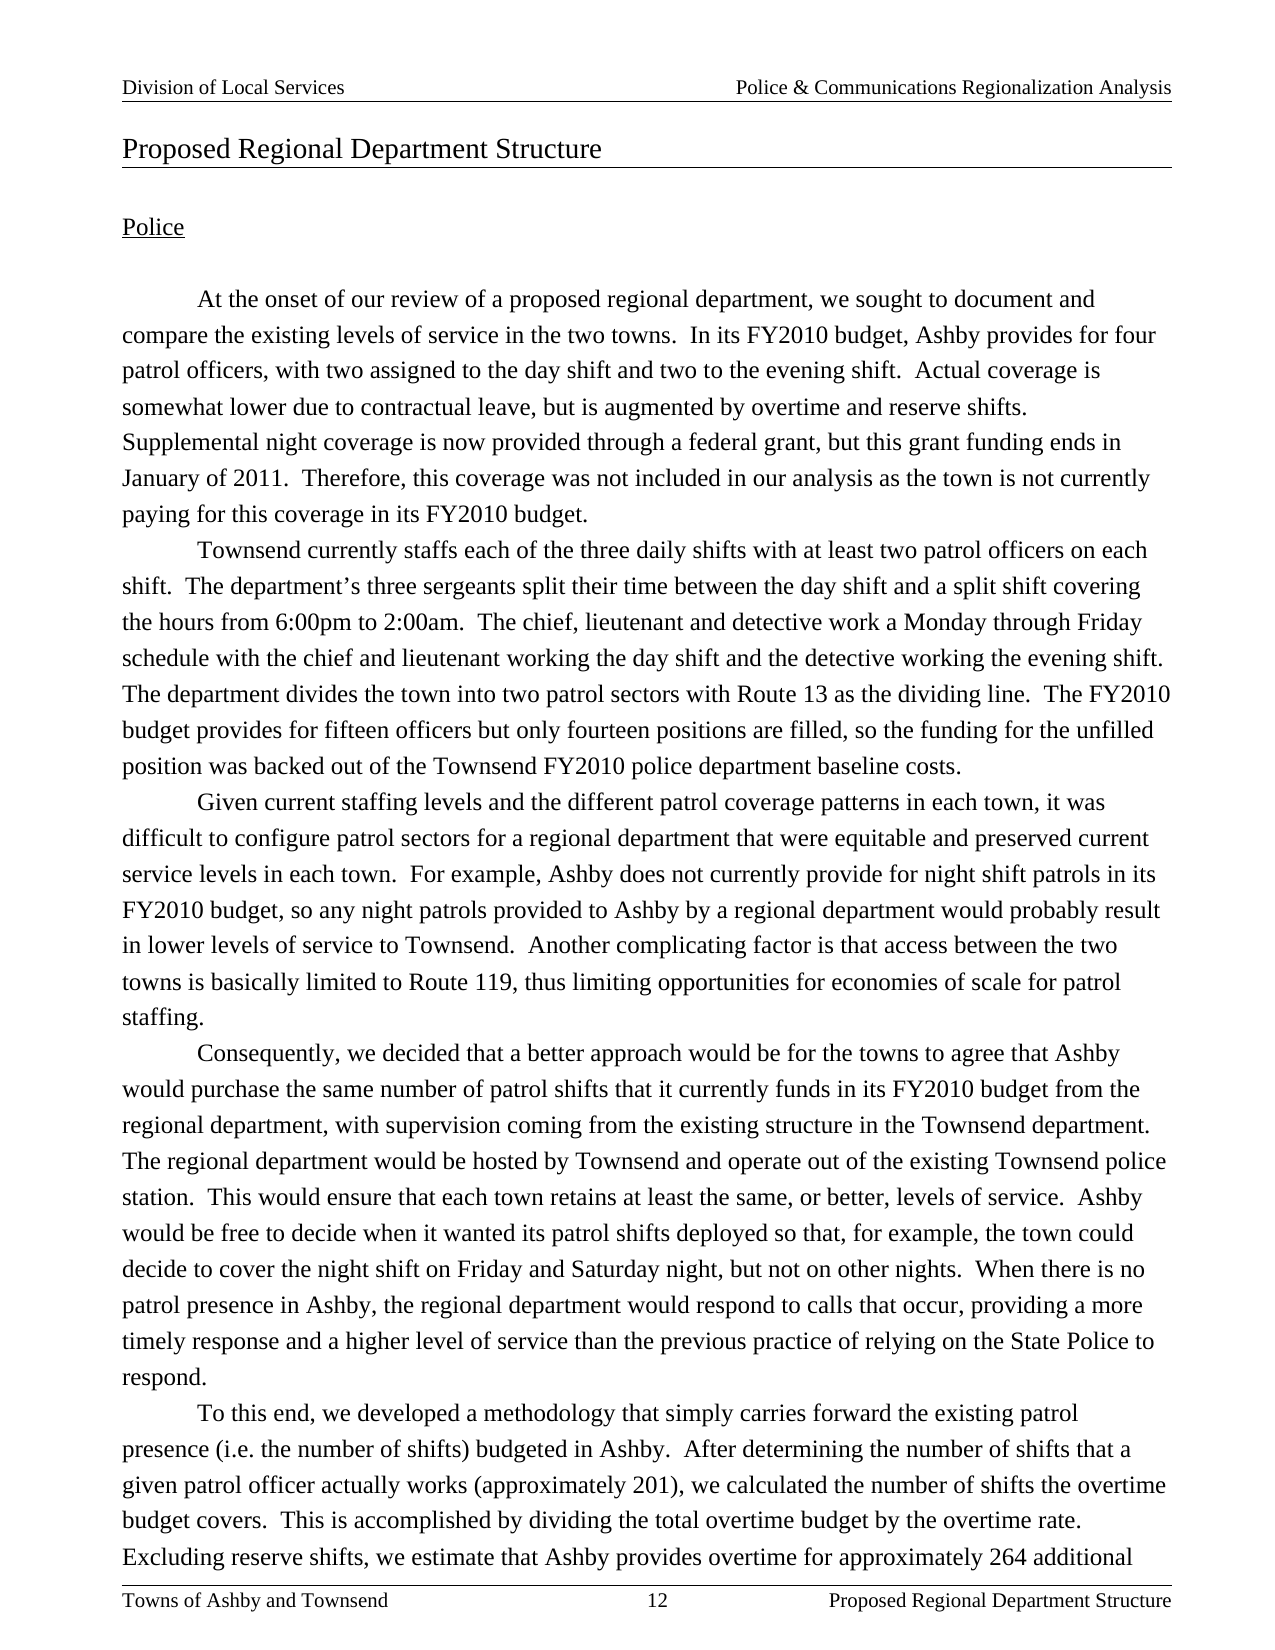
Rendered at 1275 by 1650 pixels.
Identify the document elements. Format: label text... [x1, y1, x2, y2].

text At the onset of our review of a proposed regional department, we sought to document and compare the existing levels of service in the two towns. In its FY2010 budget, Ashby provides for four patrol officers, with two assigned to the day shift and two to the evening shift. Actual coverage is somewhat lower due to contractual leave, but is augmented by overtime and reserve shifts. Supplemental night coverage is now provided through a federal grant, but this grant funding ends in January of 2011. Therefore, this coverage was not included in our analysis as the town is not currently paying for this coverage in its FY2010 budget. [122, 284, 1172, 528]
text Townsend currently staffs each of the three daily shifts with at least two patrol officers on each shift. The department’s three sergeants split their time between the day shift and a split shift covering the hours from 6:00pm to 2:00am. The chief, lieutenant and detective work a Monday through Friday schedule with the chief and lieutenant working the day shift and the detective working the evening shift. The department divides the town into two patrol sectors with Route 13 as the dividing line. The FY2010 budget provides for fifteen officers but only fourteen positions are filled, so the funding for the unfilled position was backed out of the Townsend FY2010 police department baseline costs. [122, 535, 1172, 780]
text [122, 1398, 1172, 1570]
text Police [122, 212, 1172, 241]
text Proposed Regional Department Structure [122, 131, 1172, 167]
text Given current staffing levels and the different patrol coverage patterns in each town, it was difficult to configure patrol sectors for a regional department that were equitable and preserved current service levels in each town. For example, Ashby does not currently provide for night shift patrols in its FY2010 budget, so any night patrols provided to Ashby by a regional department would probably result in lower levels of service to Townsend. Another complicating factor is that access between the two towns is basically limited to Route 119, thus limiting opportunities for economies of scale for patrol staffing. [122, 787, 1172, 1031]
text Consequently, we decided that a better approach would be for the towns to agree that Ashby would purchase the same number of patrol shifts that it currently funds in its FY2010 budget from the regional department, with supervision coming from the existing structure in the Townsend department. The regional department would be hosted by Townsend and operate out of the existing Townsend police station. This would ensure that each town retains at least the same, or better, levels of service. Ashby would be free to decide when it wanted its patrol shifts deployed so that, for example, the town could decide to cover the night shift on Friday and Saturday night, but not on other nights. When there is no patrol presence in Ashby, the regional department would respond to calls that occur, providing a more timely response and a higher level of service than the previous practice of relying on the State Police to respond. [122, 1038, 1172, 1391]
